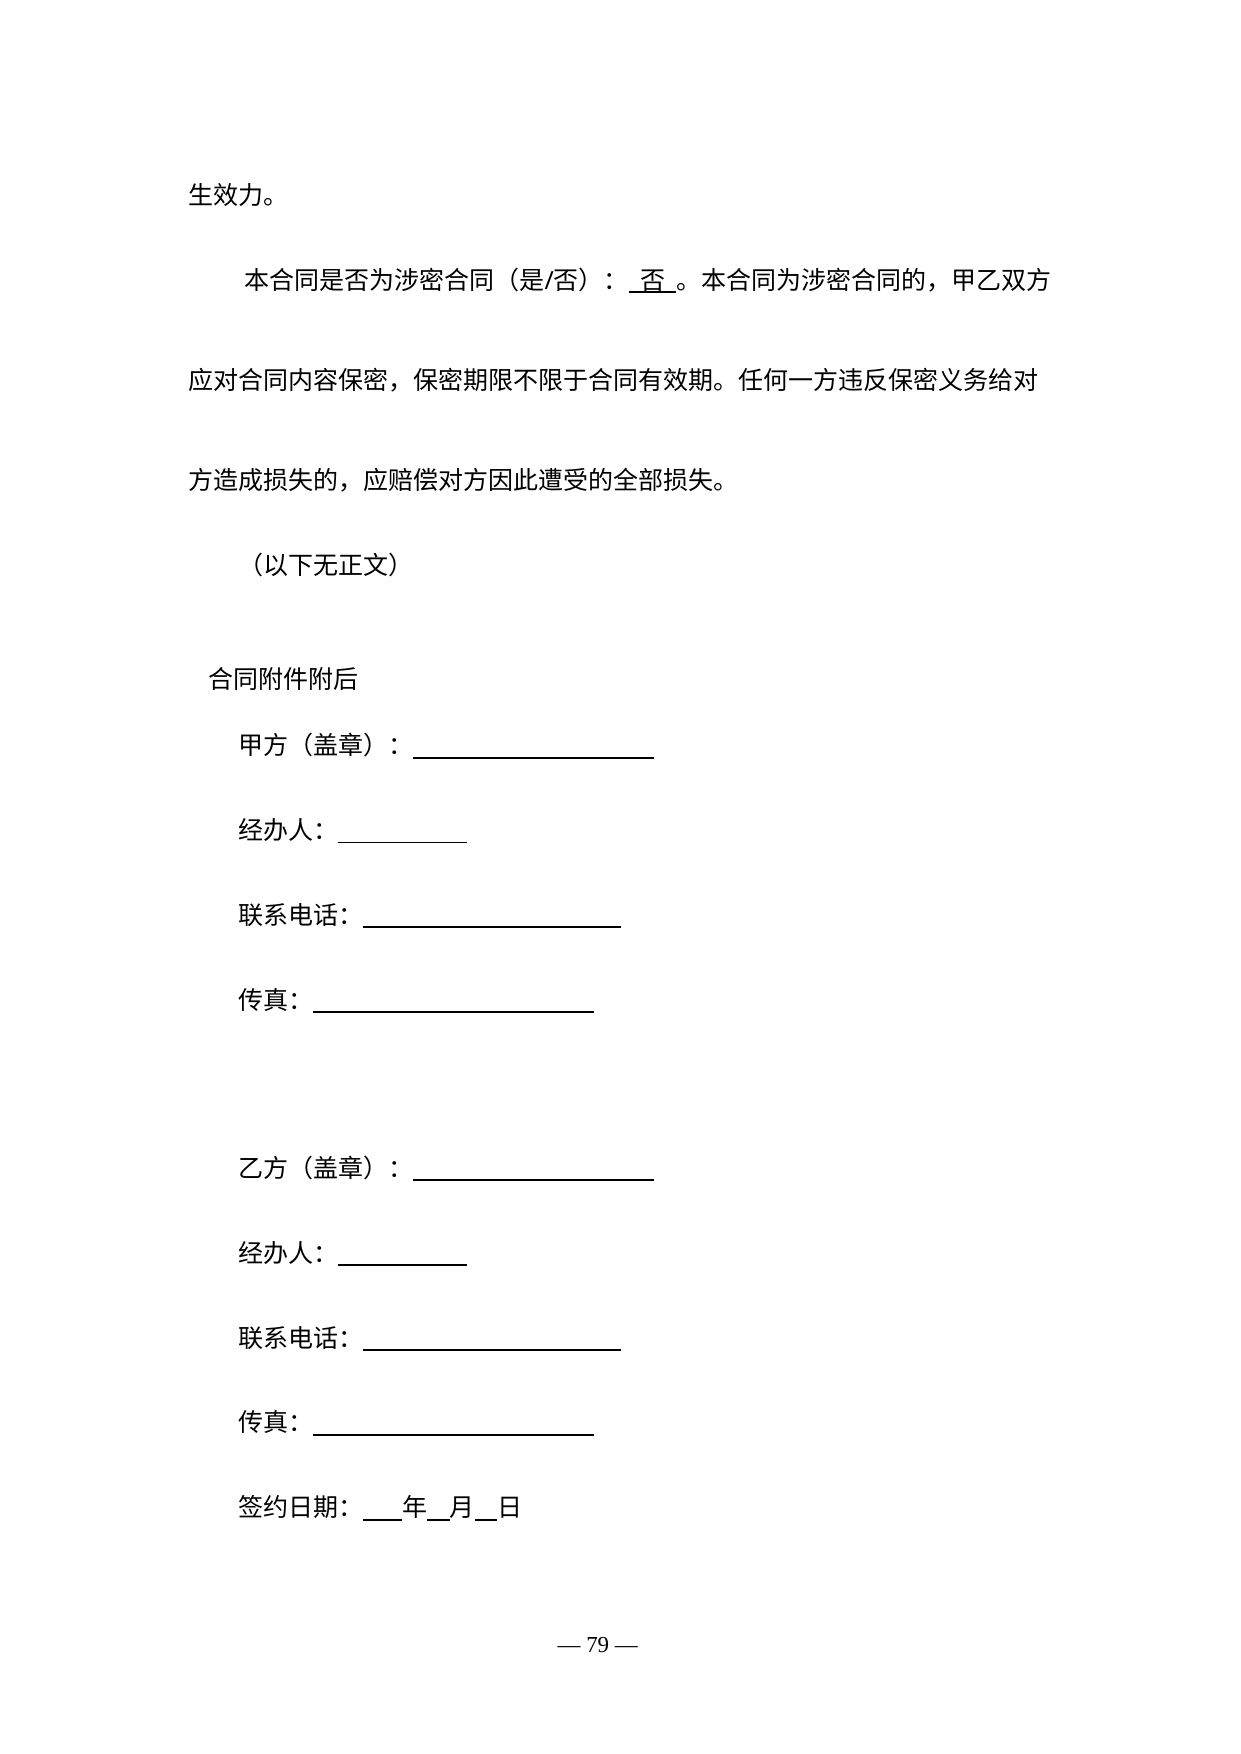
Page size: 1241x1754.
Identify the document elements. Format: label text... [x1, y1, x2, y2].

text （以下无正文） [188, 530, 1052, 597]
text 联系电话： [188, 1303, 1052, 1369]
text 合同附件附后 [188, 644, 1052, 711]
text 传真： [188, 1388, 1052, 1454]
text 本合同是否为涉密合同（是/否）： 否 。本合同为涉密合同的，甲乙双方应对合同内容保密，保密期限不限于合同有效期。任何一方违反保密义务给对方造成损失的，应赔偿对方因此遭受的全部损失。 [188, 245, 1052, 512]
text 经办人： [188, 1218, 1052, 1285]
text 乙方（盖章）： [188, 1133, 1052, 1200]
text 甲方（盖章）： [188, 711, 1052, 777]
text 经办人： [188, 795, 1052, 862]
text 联系电话： [188, 880, 1052, 947]
text 签约日期： 年 月 日 [188, 1472, 1048, 1539]
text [188, 160, 1052, 227]
text 传真： [188, 965, 1052, 1032]
